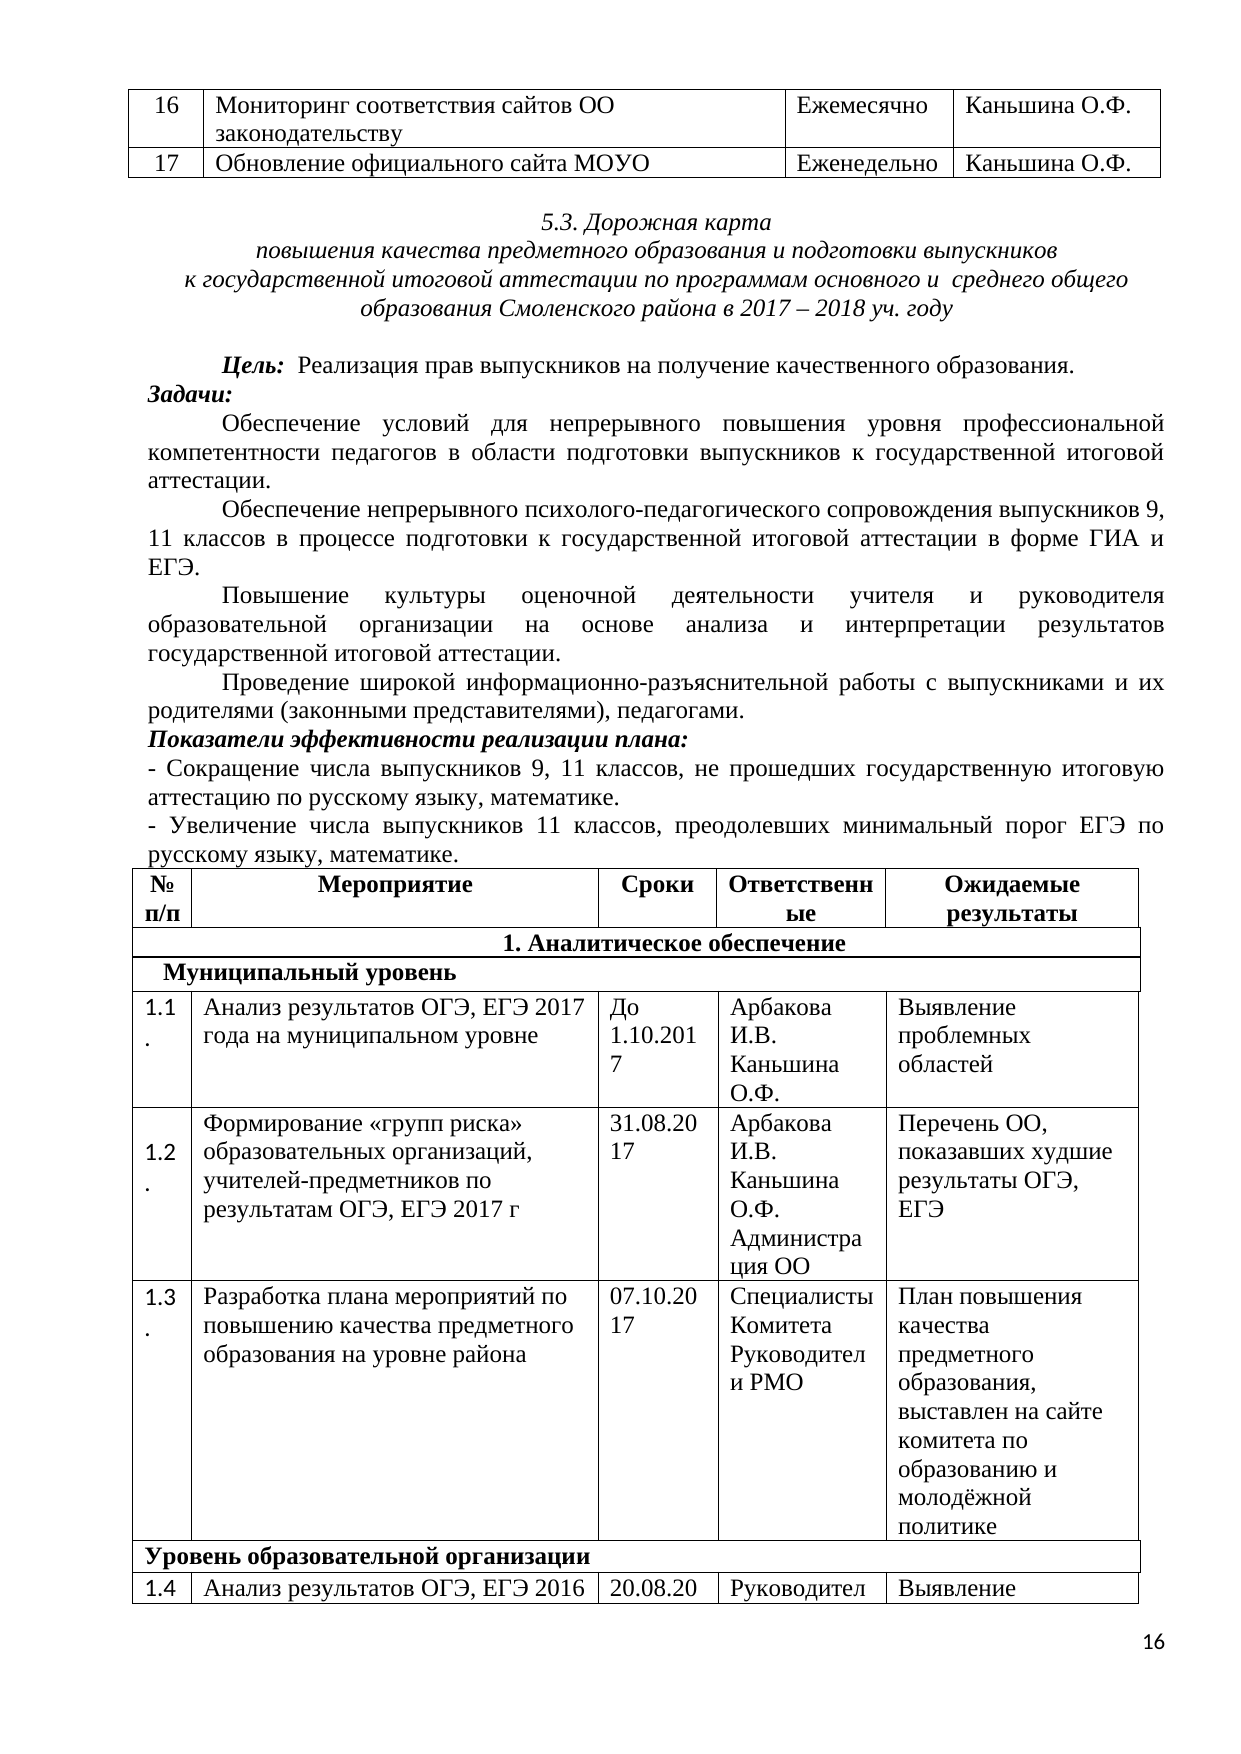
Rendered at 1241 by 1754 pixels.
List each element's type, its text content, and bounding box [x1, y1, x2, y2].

table_cell 16 [129, 90, 203, 147]
table_cell Анализ результатов ОГЭ, ЕГЭ 2017 года на муниципальном уровне [192, 992, 598, 1107]
table_cell 31.08.2017 [599, 1108, 718, 1280]
table_cell 1.1. [133, 992, 191, 1107]
table_header № п/п [133, 869, 191, 927]
text повышения качества предметного образования и подготовки выпускников [148, 236, 1165, 264]
table_header Ожидаемые результаты [886, 869, 1138, 927]
text Обеспечение непрерывного психолого-педагогического сопровождения выпускников 9, 11 классов в процессе подготовки к государственной итоговой аттестации в форме ГИА и ЕГЭ. [148, 494, 1165, 581]
table_cell Муниципальный уровень [133, 958, 1140, 991]
text Задачи: [148, 379, 1165, 408]
table_cell 20.08.2017 [599, 1573, 718, 1603]
table_header Сроки [599, 869, 716, 927]
table_cell Руководители ОО [719, 1573, 886, 1603]
table_cell Мониторинг соответствия сайтов ОО законодательству [204, 90, 785, 147]
table_header Ответственные [717, 869, 885, 927]
text - Сокращение числа выпускников 9, 11 классов, не прошедших государственную итоговую аттестацию по русскому языку, математике. [148, 753, 1165, 811]
table_cell Уровень образовательной организации [133, 1541, 1140, 1572]
text Обеспечение условий для непрерывного повышения уровня профессиональной компетентности педагогов в области подготовки выпускников к государственной итоговой аттестации. [148, 408, 1165, 494]
table_cell Еженедельно [786, 148, 953, 177]
table_cell 17 [129, 148, 203, 177]
text - Увеличение числа выпускников 11 классов, преодолевших минимальный порог ЕГЭ по русскому языку, математике. [148, 811, 1165, 868]
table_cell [887, 1573, 1138, 1603]
table_cell 07.10.2017 [599, 1281, 718, 1540]
table_cell Ежемесячно [786, 90, 953, 147]
table_cell Каньшина О.Ф. [954, 90, 1160, 147]
text к государственной итоговой аттестации по программам основного и среднего общего образования Смоленского района в 2017 – 2018 уч. году [148, 264, 1165, 322]
table_cell Обновление официального сайта МОУО [204, 148, 785, 177]
table_cell План повышения качества предметного образования, выставлен на сайте комитета по образованию и молодёжной политике [887, 1281, 1138, 1540]
text Показатели эффективности реализации плана: [148, 724, 1165, 753]
table_cell Специалисты Комитета Руководители РМО [719, 1281, 886, 1540]
table_cell Перечень ОО, показавших худшие результаты ОГЭ, ЕГЭ [887, 1108, 1138, 1280]
text Цель: Реализация прав выпускников на получение качественного образования. [148, 351, 1165, 379]
table_cell Выявление проблемных областей [887, 992, 1138, 1107]
text Повышение культуры оценочной деятельности учителя и руководителя образовательной организации на основе анализа и интерпретации результатов государственной итоговой аттестации. [148, 581, 1165, 667]
table_cell 1.2. [133, 1108, 191, 1280]
table_cell Формирование «групп риска» образовательных организаций, учителей-предметников по результатам ОГЭ, ЕГЭ 2017 г [192, 1108, 598, 1280]
table_cell Разработка плана мероприятий по повышению качества предметного образования на уровне района [192, 1281, 598, 1540]
text 5.3. Дорожная карта [148, 207, 1165, 236]
text Проведение широкой информационно-разъяснительной работы с выпускниками и их родителями (законными представителями), педагогами. [148, 667, 1165, 724]
table_cell Каньшина О.Ф. [954, 148, 1160, 177]
table_header Мероприятие [192, 869, 598, 927]
table_cell Арбакова И.В. Каньшина О.Ф. Администрация ОО [719, 1108, 886, 1280]
table_cell До 1.10.2017 [599, 992, 718, 1107]
table_cell 1. Аналитическое обеспечение [133, 928, 1140, 956]
table_cell 1.4. [133, 1573, 191, 1603]
table_cell 1.3. [133, 1281, 191, 1540]
table_cell Арбакова И.В. Каньшина О.Ф. [719, 992, 886, 1107]
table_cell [192, 1573, 598, 1603]
